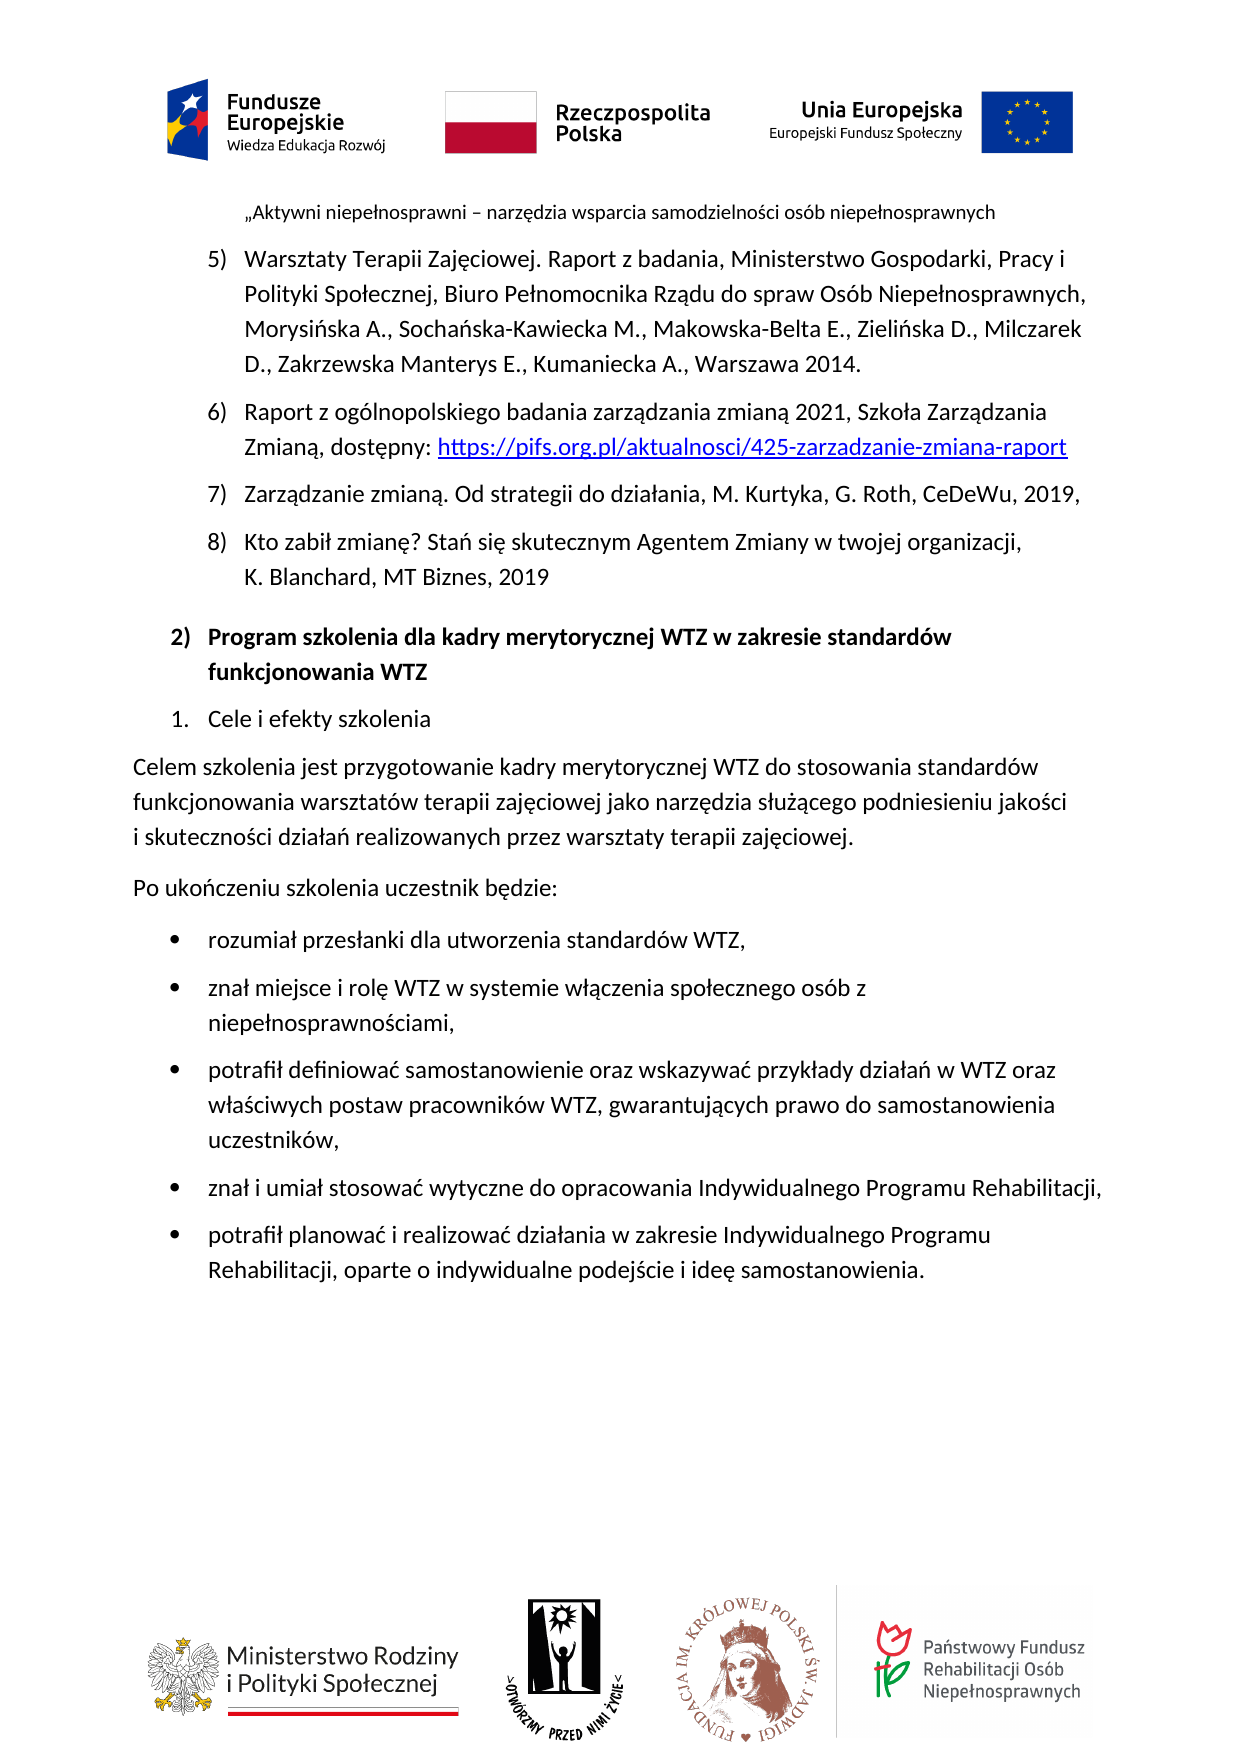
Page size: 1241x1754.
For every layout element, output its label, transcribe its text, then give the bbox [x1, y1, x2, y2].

list Warsztaty Terapii Zajęciowej. Raport z badania, Ministerstwo Gospodarki, Pracy i Polityki Społecznej, Biuro Pełnomocnika Rządu do spraw Osób Niepełnosprawnych, Morysińska A., Sochańska-Kawiecka M., Makowska-Belta E., Zielińska D., Milczarek D., Zakrzewska Manterys E., Kumaniecka A., Warszawa 2014. [207, 243, 1107, 379]
list znał miejsce i rolę WTZ w systemie włączenia społecznego osób z niepełnosprawnościami, [170, 972, 1107, 1037]
list Raport z ogólnopolskiego badania zarządzania zmianą 2021, Szkoła Zarządzania Zmianą, dostępny: https://pifs.org.pl/aktualnosci/425-zarzadzanie-zmiana-raport [207, 396, 1107, 461]
text Celem szkolenia jest przygotowanie kadry merytorycznej WTZ do stosowania standardów funkcjonowania warsztatów terapii zajęciowej jako narzędzia służącego podniesieniu jakości i skuteczności działań realizowanych przez warsztaty terapii zajęciowej. [133, 751, 1107, 851]
picture [147, 1585, 1093, 1742]
subtitle Program szkolenia dla kadry merytorycznej WTZ w zakresie standardów funkcjonowania WTZ [170, 621, 1107, 686]
list Kto zabił zmianę? Stań się skutecznym Agentem Zmiany w twojej organizacji, K. Blanchard, MT Biznes, 2019 [207, 526, 1107, 591]
list Cele i efekty szkolenia [170, 703, 1107, 734]
list potrafił planować i realizować działania w zakresie Indywidualnego Programu Rehabilitacji, oparte o indywidualne podejście i ideę samostanowienia. [170, 1219, 1107, 1285]
picture [147, 59, 1093, 181]
list potrafił definiować samostanowienie oraz wskazywać przykłady działań w WTZ oraz właściwych postaw pracowników WTZ, gwarantujących prawo do samostanowienia uczestników, [170, 1054, 1107, 1155]
list Zarządzanie zmianą. Od strategii do działania, M. Kurtyka, G. Roth, CeDeWu, 2019, [207, 478, 1107, 509]
text Po ukończeniu szkolenia uczestnik będzie: [133, 873, 1107, 903]
list rozumiał przesłanki dla utworzenia standardów WTZ, [170, 924, 1107, 955]
list znał i umiał stosować wytyczne do opracowania Indywidualnego Programu Rehabilitacji, [170, 1172, 1107, 1202]
